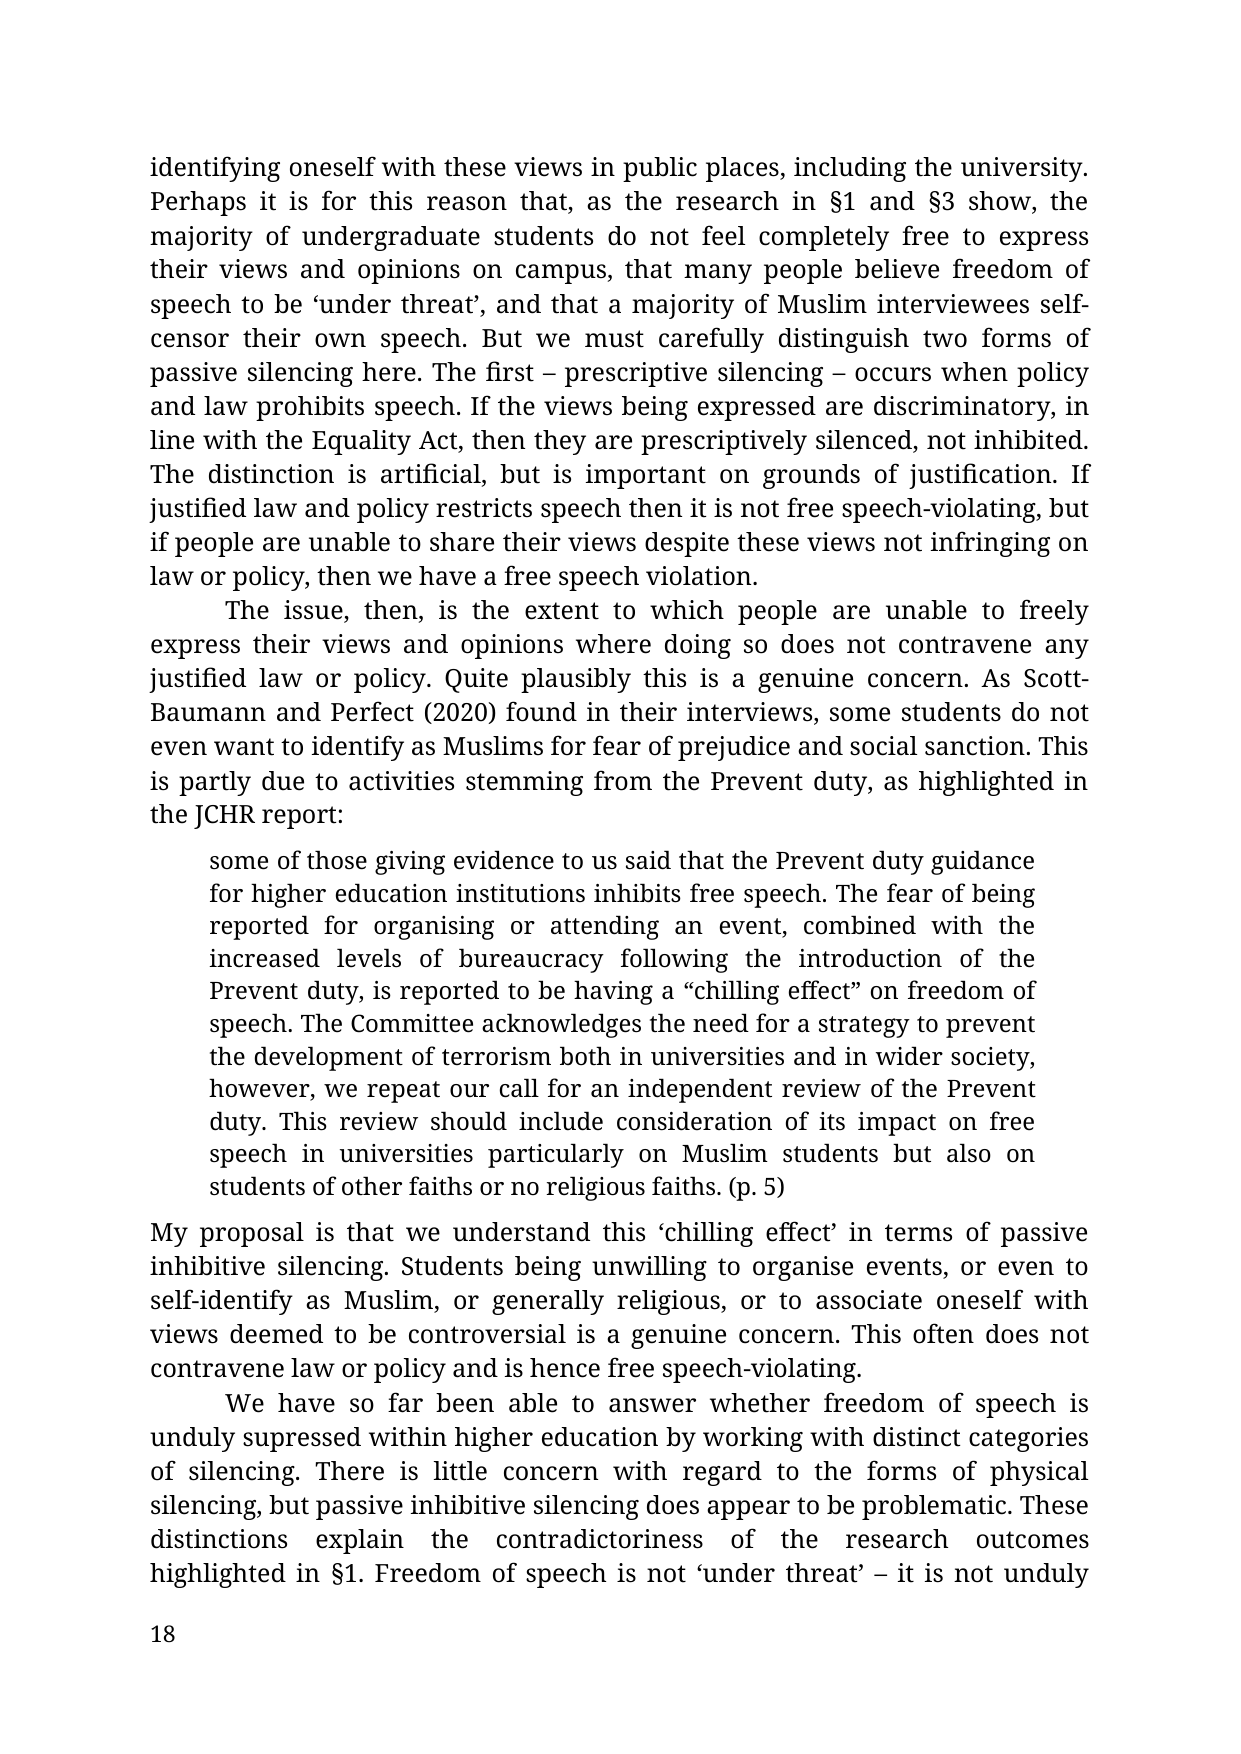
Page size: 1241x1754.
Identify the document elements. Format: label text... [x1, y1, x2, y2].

text The issue, then, is the extent to which people are unable to freely express their views and opinions where doing so does not contravene any justified law or policy. Quite plausibly this is a genuine concern. As Scott-Baumann and Perfect (2020) found in their interviews, some students do not even want to identify as Muslims for fear of prejudice and social sanction. This is partly due to activities stemming from the Prevent duty, as highlighted in the JCHR report: [150, 593, 1090, 831]
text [150, 150, 1090, 593]
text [150, 1385, 1090, 1589]
text My proposal is that we understand this ‘chilling effect’ in terms of passive inhibitive silencing. Students being unwilling to organise events, or even to self-identify as Muslim, or generally religious, or to associate oneself with views deemed to be controversial is a genuine concern. This often does not contravene law or policy and is hence free speech-violating. [150, 1215, 1090, 1385]
text some of those giving evidence to us said that the Prevent duty guidance for higher education institutions inhibits free speech. The fear of being reported for organising or attending an event, combined with the increased levels of bureaucracy following the introduction of the Prevent duty, is reported to be having a “chilling effect” on freedom of speech. The Committee acknowledges the need for a strategy to prevent the development of terrorism both in universities and in wider society, however, we repeat our call for an independent review of the Prevent duty. This review should include consideration of its impact on free speech in universities particularly on Muslim students but also on students of other faiths or no religious faiths. (p. 5) [209, 844, 1037, 1202]
